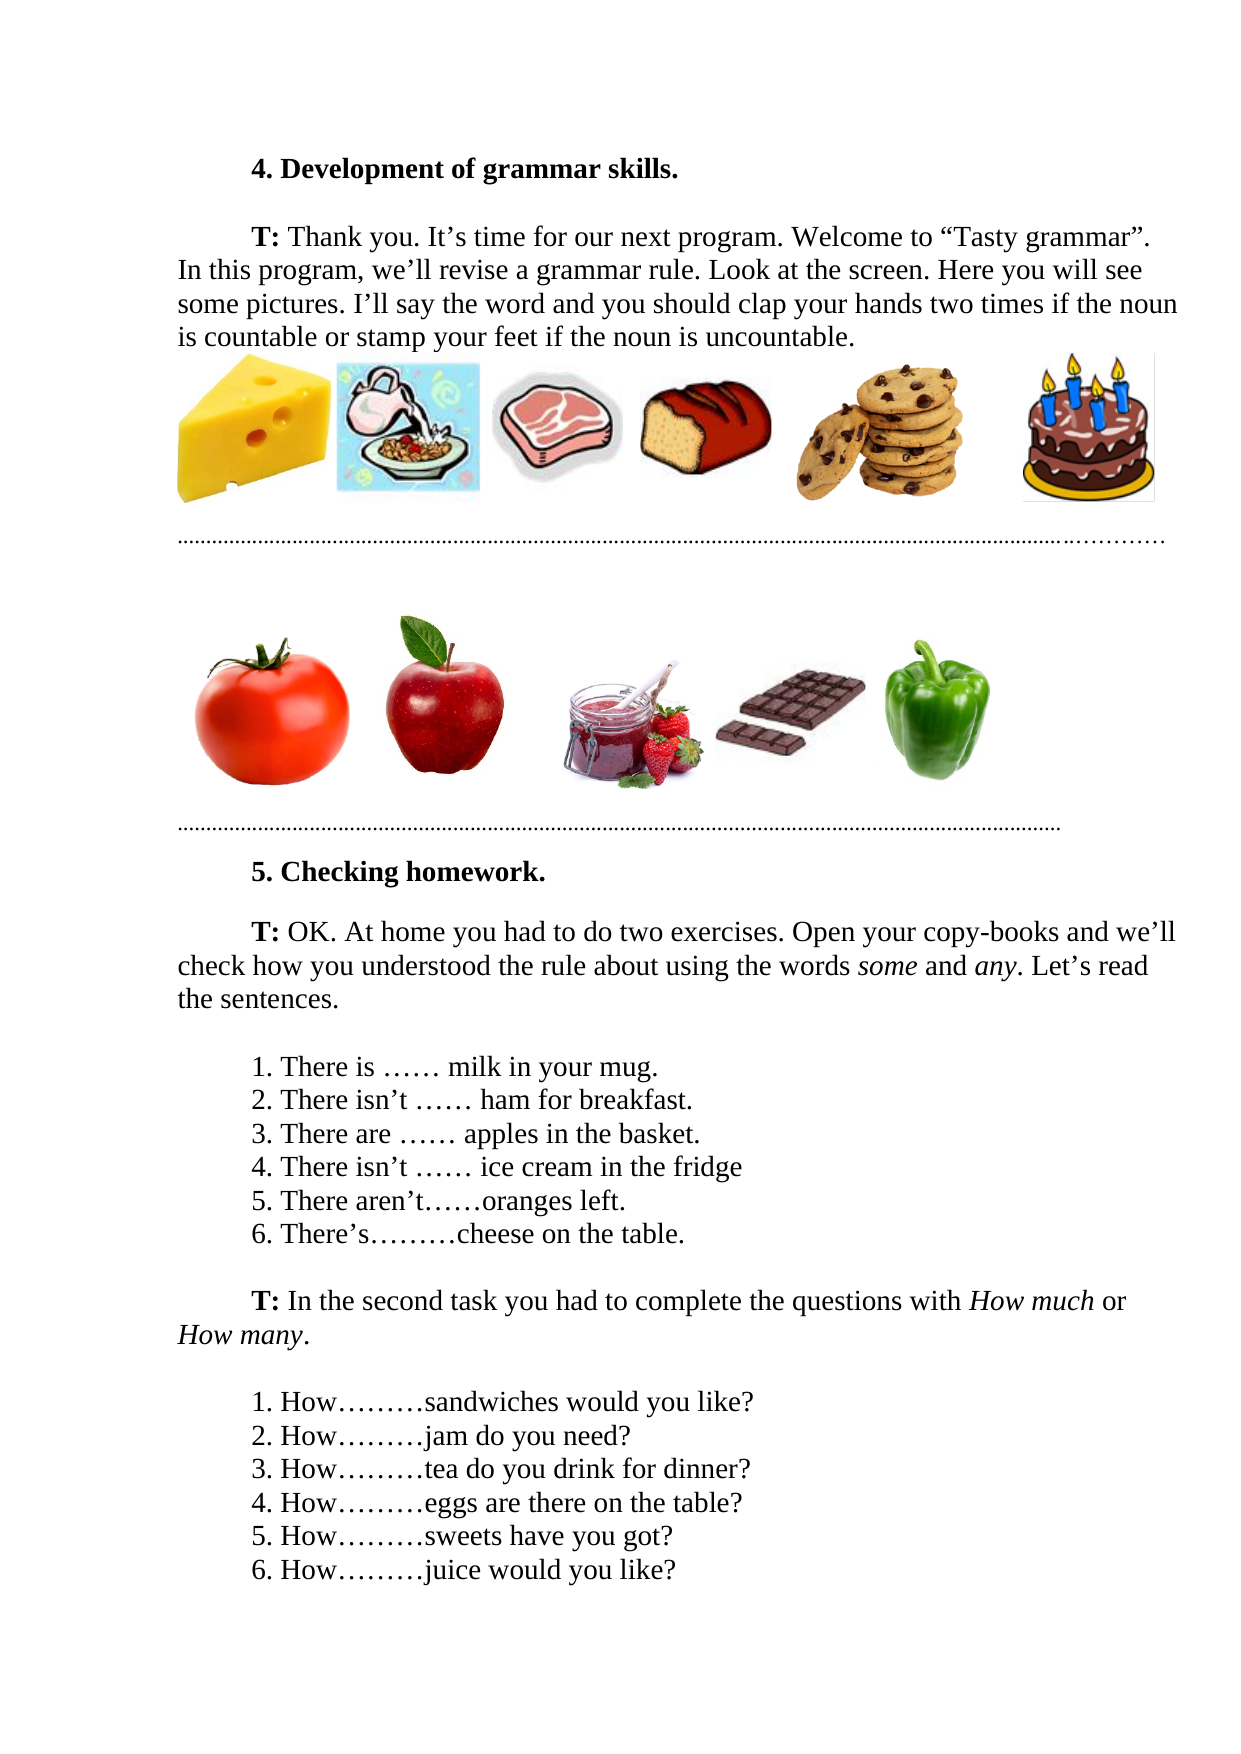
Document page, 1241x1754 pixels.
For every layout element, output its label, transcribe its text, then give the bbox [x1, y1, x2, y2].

picture [336, 352, 481, 503]
text 1. There is …… milk in your mug. [177, 1049, 1181, 1082]
picture [177, 353, 331, 503]
picture [871, 635, 1001, 789]
picture [1023, 353, 1156, 503]
text 2. How………jam do you need? [177, 1418, 1181, 1451]
text 5. How………sweets have you got? [177, 1518, 1181, 1552]
list T: In the second task you had to complete the questions with How much or How many. [177, 1283, 1181, 1351]
list T: OK. At home you had to do two exercises. Open your copy-books and we’ll check how you understood the rule about using the words some and any. Let’s read the sentences. [177, 914, 1181, 1015]
picture [491, 352, 623, 503]
text 5. There aren’t……oranges left. [177, 1183, 1181, 1216]
text 4. How………eggs are there on the table? [177, 1485, 1181, 1518]
text 4. There isn’t …… ice cream in the fridge [177, 1149, 1181, 1183]
picture [640, 352, 772, 503]
text 3. How………tea do you drink for dinner? [177, 1451, 1181, 1485]
text 4. Development of grammar skills. [177, 152, 1181, 185]
list T: Thank you. It’s time for our next program. Welcome to “Tasty grammar”. In this program, we’ll revise a grammar rule. Look at the screen. Here you will see some pictures. I’ll say the word and you should clap your hands two times if the noun is countable or stamp your feet if the noun is uncountable. [177, 219, 1181, 353]
text 5. Checking homework. [177, 854, 1181, 888]
picture [794, 361, 972, 503]
picture [538, 639, 866, 789]
picture [355, 611, 533, 789]
text 6. How………juice would you like? [177, 1552, 1181, 1585]
text 2. There isn’t …… ham for breakfast. [177, 1082, 1181, 1116]
text 1. How………sandwiches would you like? [177, 1384, 1181, 1418]
text 6. There’s………cheese on the table. [177, 1216, 1181, 1250]
text 3. There are …… apples in the basket. [177, 1116, 1181, 1149]
picture [194, 633, 350, 789]
text ..………… [177, 522, 1181, 548]
